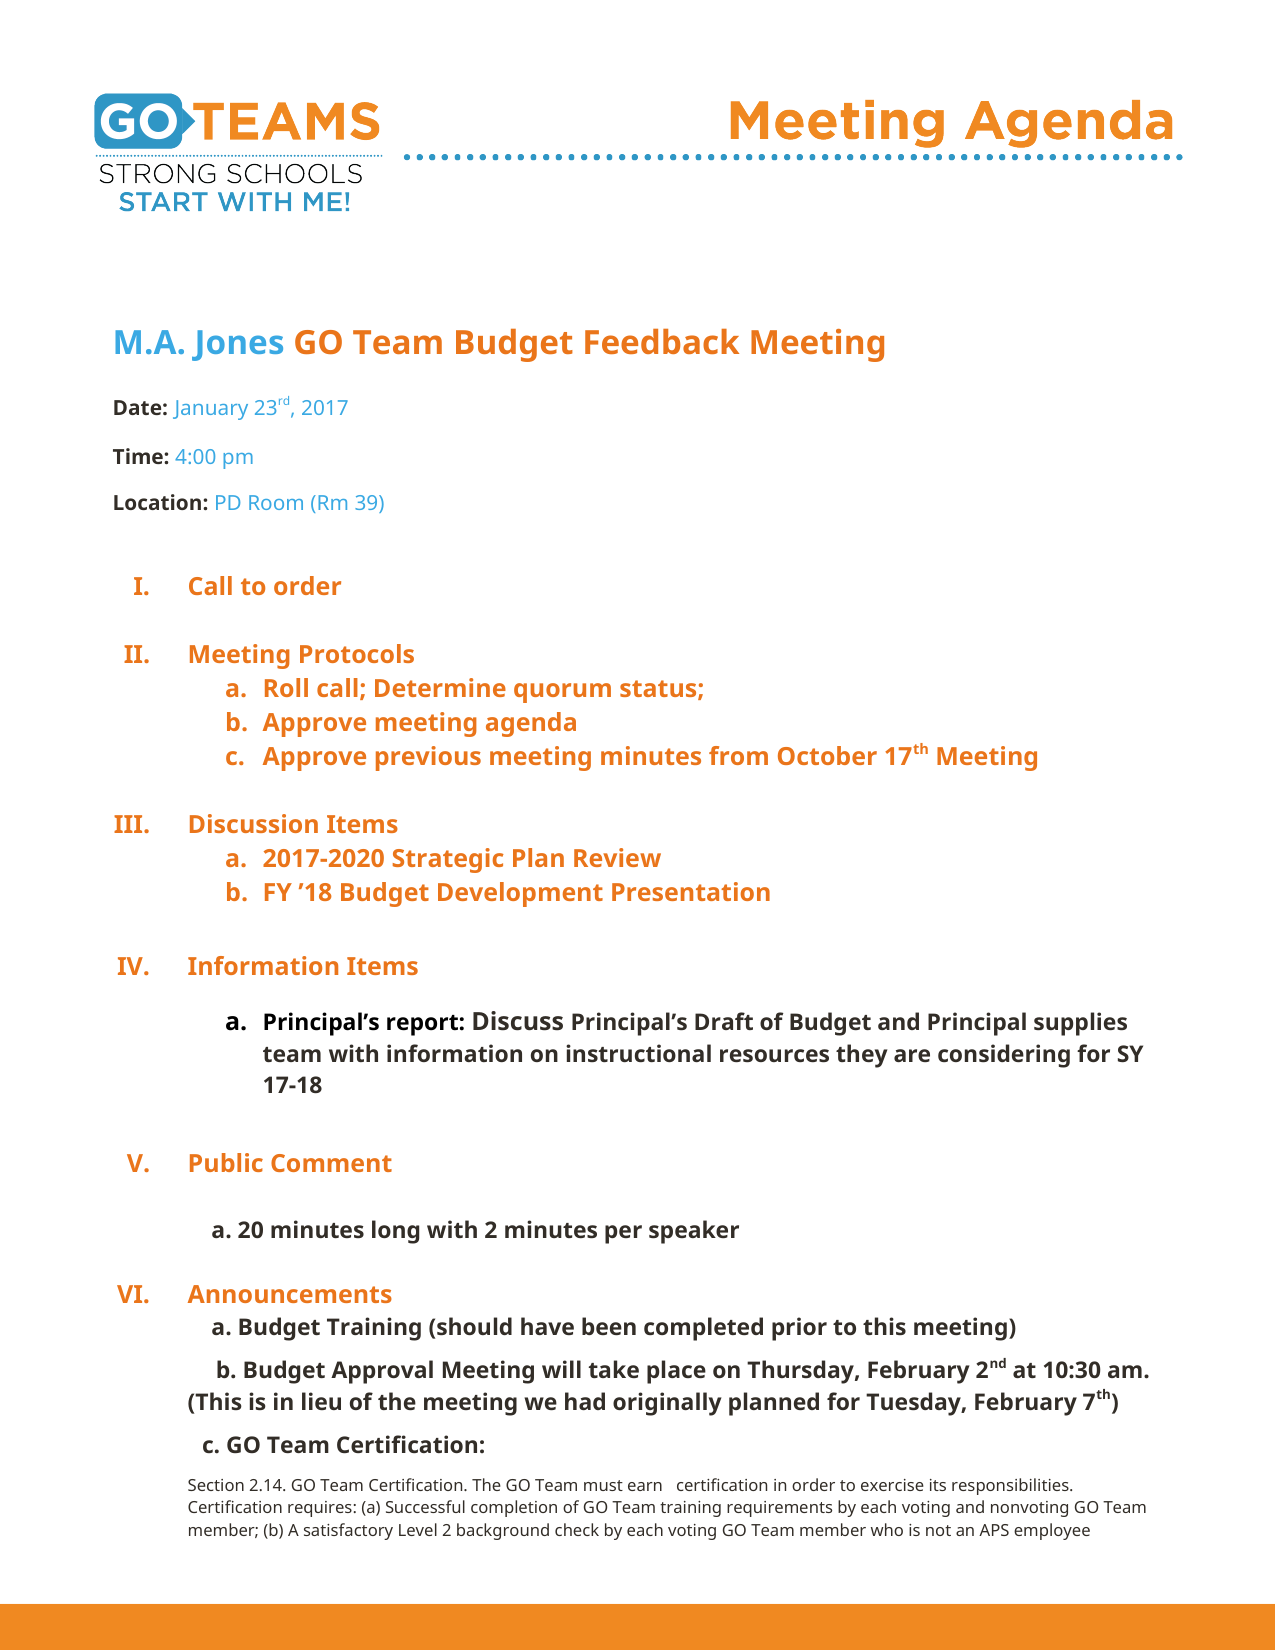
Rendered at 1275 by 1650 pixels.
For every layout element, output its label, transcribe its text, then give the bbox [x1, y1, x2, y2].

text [187, 1473, 1162, 1541]
subtitle Roll call; Determine quorum status; [225, 671, 1162, 704]
subtitle Date: January 23rd, 2017 [112, 393, 1162, 421]
subtitle Approve previous meeting minutes from October 17th Meeting [225, 739, 1162, 773]
text b. Budget Approval Meeting will take place on Thursday, February 2nd at 10:30 am. (This is in lieu of the meeting we had originally planned for Tuesday, February 7th) [187, 1354, 1162, 1417]
subtitle Call to order [150, 568, 1162, 602]
list Principal’s report: Discuss Principal’s Draft of Budget and Principal supplies team with information on instructional resources they are considering for SY 17-18 [225, 1003, 1162, 1100]
subtitle 2017-2020 Strategic Plan Review [225, 841, 1162, 875]
text c. GO Team Certification: [112, 1429, 1162, 1461]
subtitle Announcements [150, 1277, 1162, 1311]
subtitle Approve meeting agenda [225, 704, 1162, 739]
subtitle Meeting Protocols [150, 636, 1162, 671]
text a. Budget Training (should have been completed prior to this meeting) [112, 1311, 1162, 1342]
text Location: PD Room (Rm 39) [112, 488, 1162, 517]
subtitle Public Comment [150, 1146, 1162, 1180]
subtitle Information Items [150, 949, 1162, 983]
subtitle FY ’18 Budget Development Presentation [225, 875, 1162, 909]
subtitle M.A. Jones GO Team Budget Feedback Meeting [112, 319, 1162, 364]
subtitle Discussion Items [150, 807, 1162, 841]
text Time: 4:00 pm [112, 442, 1162, 470]
picture [0, 93, 1275, 1650]
subtitle a. 20 minutes long with 2 minutes per speaker [187, 1214, 1162, 1245]
